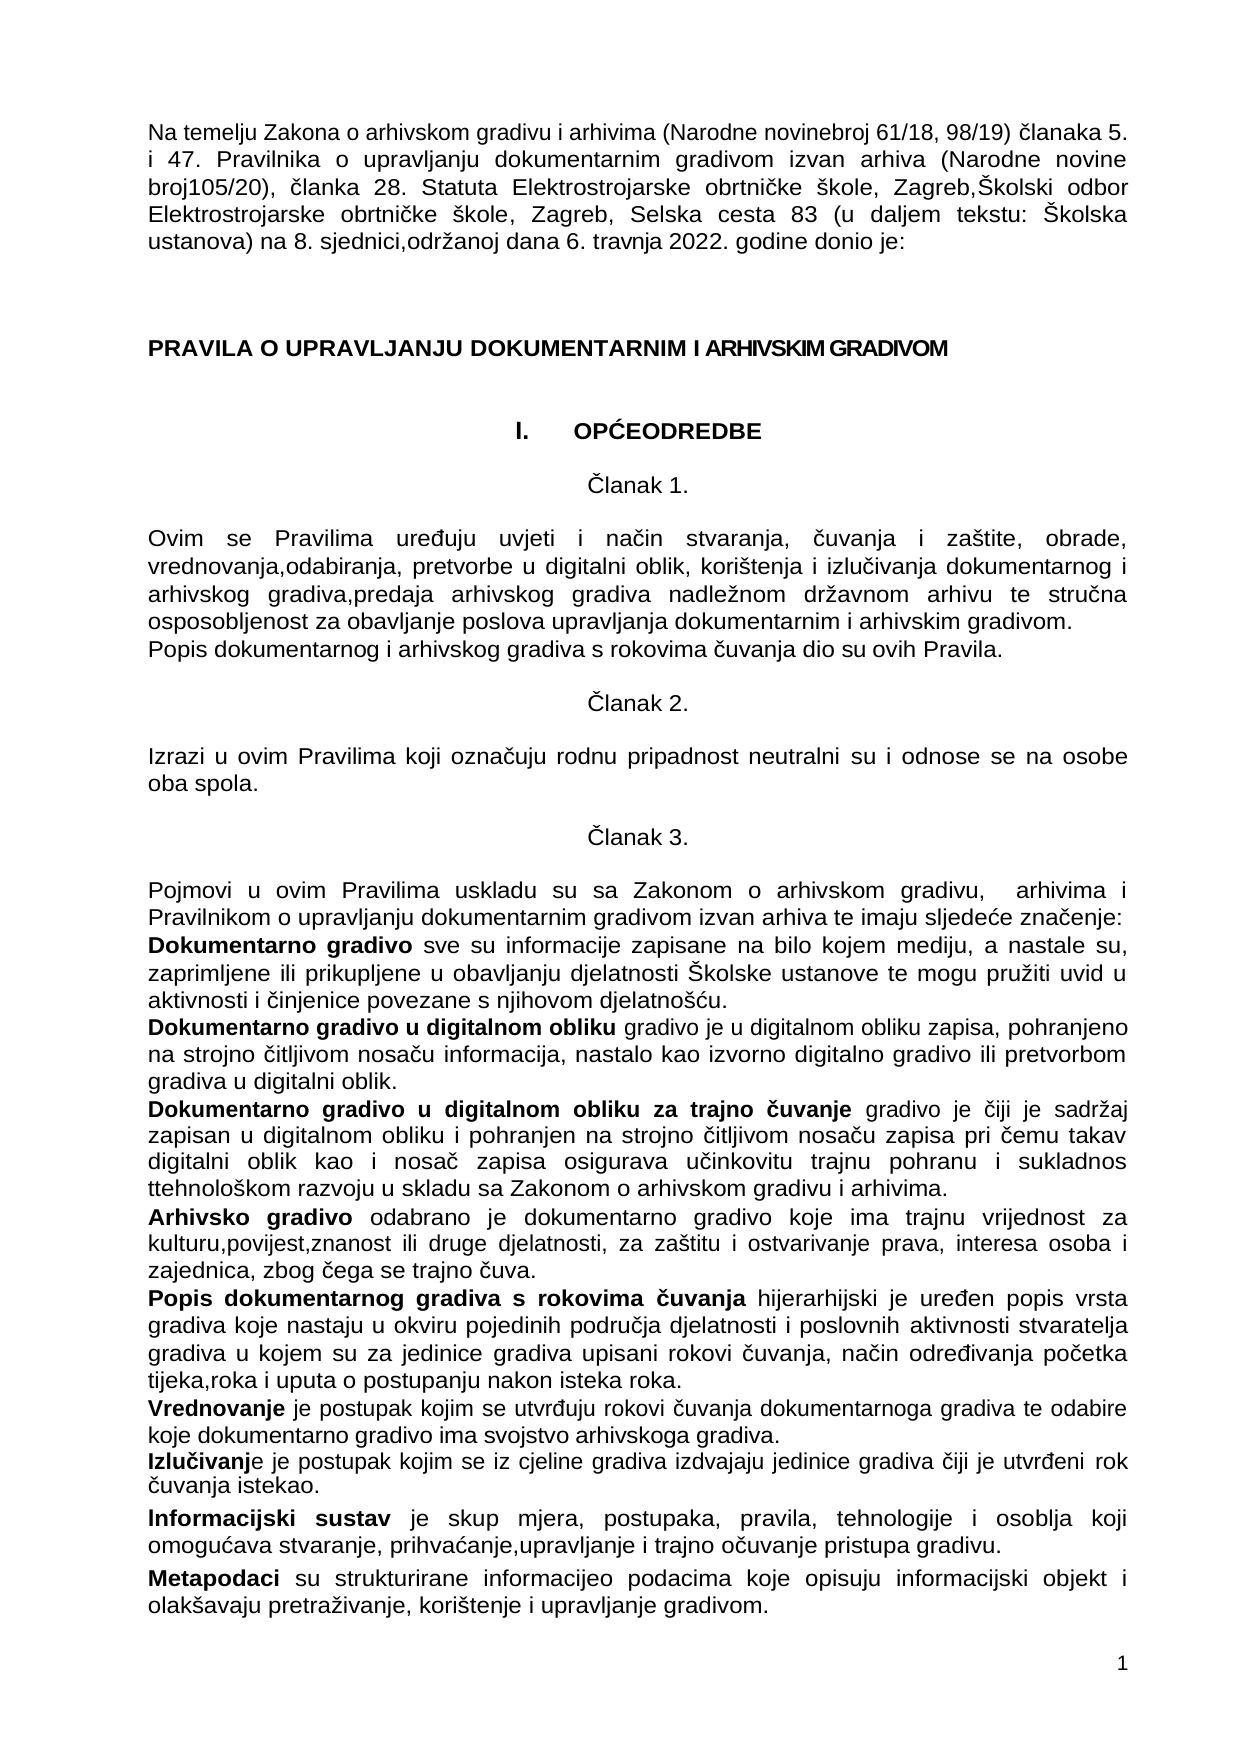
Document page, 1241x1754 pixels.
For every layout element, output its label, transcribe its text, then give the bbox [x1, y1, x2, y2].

text Dokumentarno gradivo u digitalnom obliku gradivo je u digitalnom obliku zapisa, pohranjeno na strojno čitljivom nosaču informacija, nastalo kao izvorno digitalno gradivo ili pretvorbom gradiva u digitalni oblik. [148, 1014, 1128, 1094]
text Ovim se Pravilima uređuju uvjeti i način stvaranja, čuvanja i zaštite, obrade, vrednovanja,odabiranja, pretvorbe u digitalni oblik, korištenja i izlučivanja dokumentarnog i arhivskog gradiva,predaja arhivskog gradiva nadležnom državnom arhivu te stručna osposobljenost za obavljanje poslova upravljanja dokumentarnim i arhivskim gradivom. [148, 525, 1128, 634]
text lnformacijski sustav je skup mjera, postupaka, pravila, tehnologije i osoblja koji omogućava stvaranje, prihvaćanje,upravljanje i trajno očuvanje pristupa gradivu. [148, 1504, 1128, 1558]
text Vrednovanje je postupak kojim se utvrđuju rokovi čuvanja dokumentarnoga gradiva te odabire koje dokumentarno gradivo ima svojstvo arhivskoga gradiva. [148, 1395, 1128, 1448]
text Metapodaci su strukturirane informacijeo podacima koje opisuju informacijski objekt i olakšavaju pretraživanje, korištenje i upravljanje gradivom. [148, 1564, 1128, 1618]
text Izrazi u ovim Pravilima koji označuju rodnu pripadnost neutralni su i odnose se na osobe oba spola. [148, 743, 1128, 796]
text Članak 1. [148, 472, 1128, 498]
text Dokumentarno gradivo u digitalnom obliku za trajno čuvanje gradivo je čiji je sadržaj zapisan u digitalnom obliku i pohranjen na strojno čitljivom nosaču zapisa pri čemu takav digitalni oblik kao i nosač zapisa osigurava učinkovitu trajnu pohranu i sukladnos ttehnološkom razvoju u skladu sa Zakonom o arhivskom gradivu i arhivima. [148, 1096, 1128, 1201]
text Popis dokumentarnog gradiva s rokovima čuvanja hijerarhijski je uređen popis vrsta gradiva koje nastaju u okviru pojedinih područja djelatnosti i poslovnih aktivnosti stvaratelja gradiva u kojem su za jedinice gradiva upisani rokovi čuvanja, način određivanja početka tijeka,roka i uputa o postupanju nakon isteka roka. [148, 1284, 1128, 1394]
subtitle PRAVILA O UPRAVLJANJU DOKUMENTARNIM I ARHIVSKIM GRADIVOM [148, 334, 1128, 361]
text Pojmovi u ovim Pravilima uskladu su sa Zakonom o arhivskom gradivu, arhivima i Pravilnikom o upravljanju dokumentarnim gradivom izvan arhiva te imaju sljedeće značenje: [148, 877, 1128, 931]
text Dokumentarno gradivo sve su informacije zapisane na bilo kojem mediju, a nastale su, zaprimljene ili prikupljene u obavljanju djelatnosti Školske ustanove te mogu pružiti uvid u aktivnosti i činjenice povezane s njihovom djelatnošću. [148, 932, 1128, 1013]
text Na temelju Zakona o arhivskom gradivu i arhivima (Narodne novinebroj 61/18, 98/19) članaka 5. i 47. Pravilnika o upravljanju dokumentarnim gradivom izvan arhiva (Narodne novine broj105/20), članka 28. Statuta Elektrostrojarske obrtničke škole, Zagreb,Školski odbor Elektrostrojarske obrtničke škole, Zagreb, Selska cesta 83 (u daljem tekstu: Školska ustanova) na 8. sjednici,održanoj dana 6. travnja 2022. godine donio je: [148, 119, 1128, 254]
text Članak 2. [148, 689, 1128, 716]
list OPĆEODREDBE [162, 416, 1128, 444]
text Izlučivanje je postupak kojim se iz cjeline gradiva izdvajaju jedinice gradiva čiji je utvrđeni rok čuvanja istekao. [148, 1450, 1128, 1499]
text Arhivsko gradivo odabrano je dokumentarno gradivo koje ima trajnu vrijednost za kulturu,povijest,znanost ili druge djelatnosti, za zaštitu i ostvarivanje prava, interesa osoba i zajednica, zbog čega se trajno čuva. [148, 1203, 1128, 1283]
text Popis dokumentarnog i arhivskog gradiva s rokovima čuvanja dio su ovih Pravila. [148, 636, 1128, 662]
text Članak 3. [148, 823, 1128, 850]
